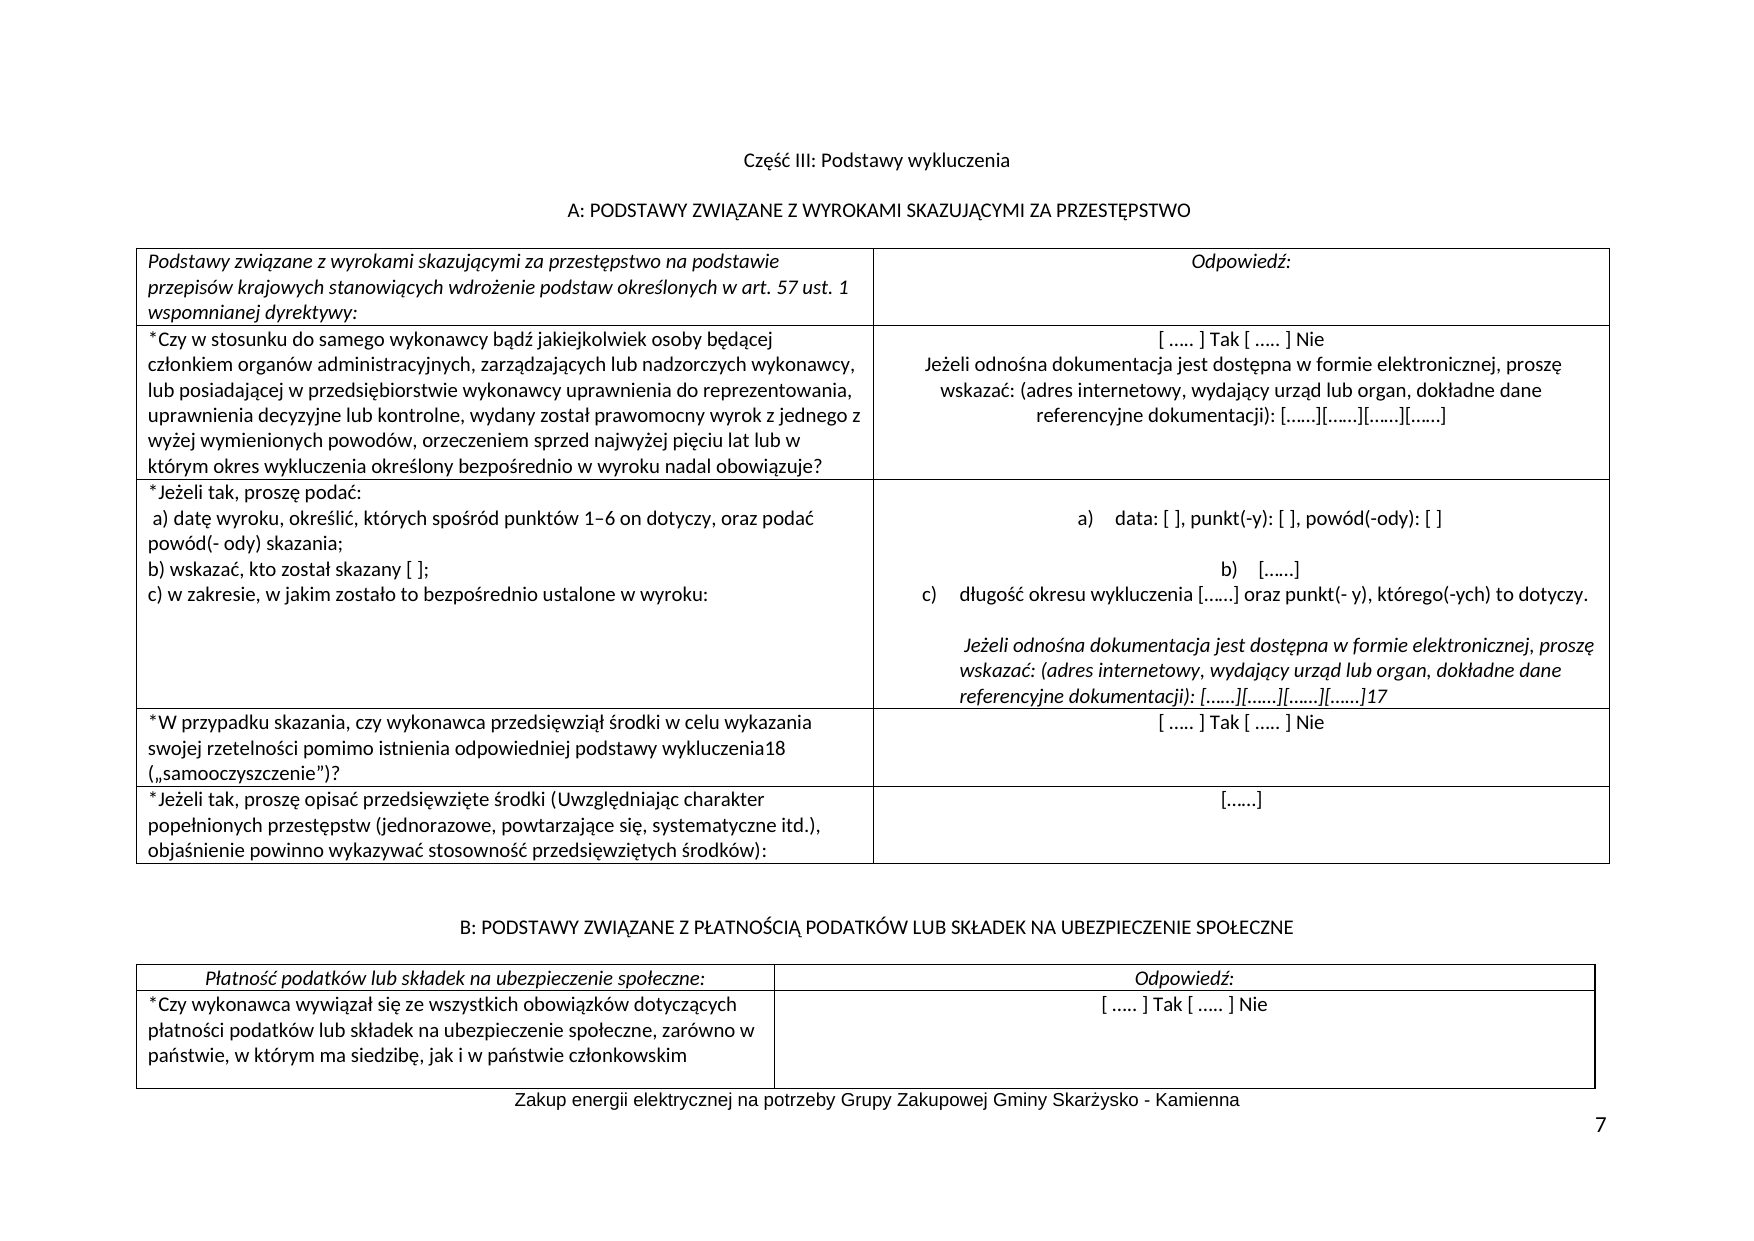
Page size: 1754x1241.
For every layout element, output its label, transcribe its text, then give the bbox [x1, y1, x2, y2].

table_header Płatność podatków lub składek na ubezpieczenie społeczne: [137, 965, 774, 990]
table_header Odpowiedź: [874, 249, 1609, 325]
table_cell [ ….. ] Tak [ ….. ] Nie Jeżeli odnośna dokumentacja jest dostępna w formie elektronicznej, proszę wskazać: (adres internetowy, wydający urząd lub organ, dokładne dane referencyjne dokumentacji): [……][……][……][……] [874, 326, 1609, 478]
text A: PODSTAWY ZWIĄZANE Z WYROKAMI SKAZUJĄCYMI ZA PRZESTĘPSTWO [148, 198, 1606, 223]
table_cell *Jeżeli tak, proszę opisać przedsięwzięte środki (Uwzględniając charakter popełnionych przestępstw (jednorazowe, powtarzające się, systematyczne itd.), objaśnienie powinno wykazywać stosowność przedsięwziętych środków): [137, 787, 873, 863]
table_cell data: [ ], punkt(-y): [ ], powód(-ody): [ ] [……] długość okresu wykluczenia [……] oraz punkt(- y), którego(-ych) to dotyczy. Jeżeli odnośna dokumentacja jest dostępna w formie elektronicznej, proszę wskazać: (adres internetowy, wydający urząd lub organ, dokładne dane referencyjne dokumentacji): [……][……][……][……]17 [874, 480, 1609, 708]
table_header Odpowiedź: [775, 965, 1594, 990]
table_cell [137, 991, 774, 1088]
table_cell *Czy w stosunku do samego wykonawcy bądź jakiejkolwiek osoby będącej członkiem organów administracyjnych, zarządzających lub nadzorczych wykonawcy, lub posiadającej w przedsiębiorstwie wykonawcy uprawnienia do reprezentowania, uprawnienia decyzyjne lub kontrolne, wydany został prawomocny wyrok z jednego z wyżej wymienionych powodów, orzeczeniem sprzed najwyżej pięciu lat lub w którym okres wykluczenia określony bezpośrednio w wyroku nadal obowiązuje? [137, 326, 873, 478]
text B: PODSTAWY ZWIĄZANE Z PŁATNOŚCIĄ PODATKÓW LUB SKŁADEK NA UBEZPIECZENIE SPOŁECZNE [148, 914, 1606, 939]
table_cell [……] [874, 787, 1609, 863]
table_cell *W przypadku skazania, czy wykonawca przedsięwziął środki w celu wykazania swojej rzetelności pomimo istnienia odpowiedniej podstawy wykluczenia18 („samooczyszczenie”)? [137, 709, 873, 786]
text Część III: Podstawy wykluczenia [148, 148, 1606, 173]
table_cell [ ….. ] Tak [ ….. ] Nie [874, 709, 1609, 786]
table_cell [775, 991, 1594, 1088]
table_header Podstawy związane z wyrokami skazującymi za przestępstwo na podstawie przepisów krajowych stanowiących wdrożenie podstaw określonych w art. 57 ust. 1 wspomnianej dyrektywy: [137, 249, 873, 325]
table_cell *Jeżeli tak, proszę podać: a) datę wyroku, określić, których spośród punktów 1–6 on dotyczy, oraz podać powód(- ody) skazania; b) wskazać, kto został skazany [ ]; c) w zakresie, w jakim zostało to bezpośrednio ustalone w wyroku: [137, 480, 873, 708]
